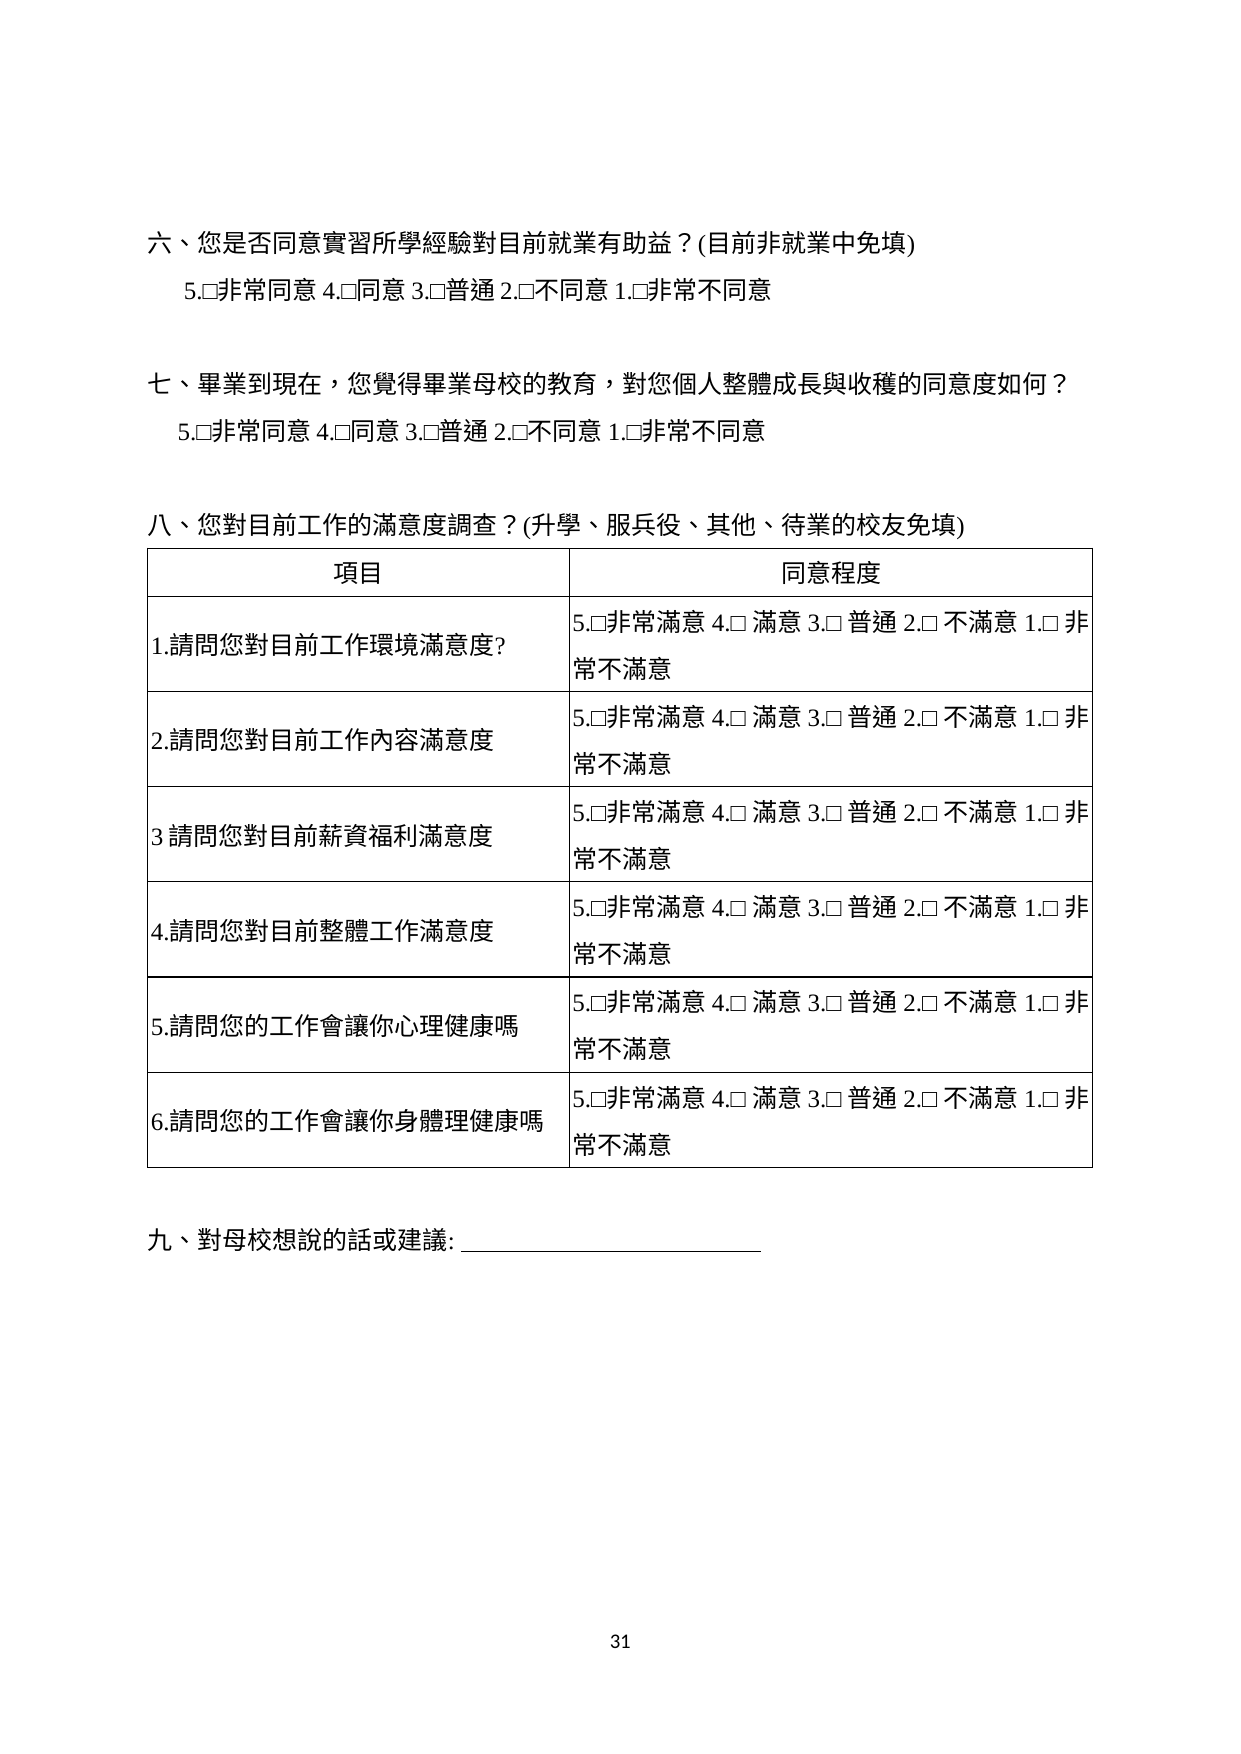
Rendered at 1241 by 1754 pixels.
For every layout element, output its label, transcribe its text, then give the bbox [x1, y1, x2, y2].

table_cell 4.請問您對目前整體工作滿意度 [148, 882, 569, 976]
table_cell 5.請問您的工作會讓你心理健康嗎 [148, 978, 569, 1072]
table_header 項目 [148, 549, 569, 596]
list 六、您是否同意實習所學經驗對目前就業有助益？(目前非就業中免填) [148, 218, 1092, 265]
table_header 同意程度 [570, 549, 1092, 596]
table_cell 5.□非常滿意 4.□ 滿意 3.□ 普通 2.□ 不滿意 1.□ 非常不滿意 [570, 978, 1092, 1072]
list 九、對母校想說的話或建議: [148, 1215, 1092, 1262]
table_cell 6.請問您的工作會讓你身體理健康嗎 [148, 1073, 569, 1167]
table_cell 5.□非常滿意 4.□ 滿意 3.□ 普通 2.□ 不滿意 1.□ 非常不滿意 [570, 692, 1092, 786]
table_cell 5.□非常滿意 4.□ 滿意 3.□ 普通 2.□ 不滿意 1.□ 非常不滿意 [570, 597, 1092, 691]
table_cell 5.□非常滿意 4.□ 滿意 3.□ 普通 2.□ 不滿意 1.□ 非常不滿意 [570, 787, 1092, 881]
list 七、畢業到現在，您覺得畢業母校的教育，對您個人整體成長與收穫的同意度如何？ [148, 359, 1092, 406]
table_cell 3請問您對目前薪資福利滿意度 [148, 787, 569, 881]
text 5.□非常同意4.□同意3.□普通2.□不同意1.□非常不同意 [177, 265, 1093, 312]
list 八、您對目前工作的滿意度調查？(升學、服兵役、其他、待業的校友免填) [148, 500, 1092, 547]
table_cell 5.□非常滿意 4.□ 滿意 3.□ 普通 2.□ 不滿意 1.□ 非常不滿意 [570, 1073, 1092, 1167]
text 5.□非常同意4.□同意3.□普通2.□不同意1.□非常不同意 [177, 406, 1093, 453]
table_cell 1.請問您對目前工作環境滿意度? [148, 597, 569, 691]
table_cell 5.□非常滿意 4.□ 滿意 3.□ 普通 2.□ 不滿意 1.□ 非常不滿意 [570, 882, 1092, 976]
table_cell 2.請問您對目前工作內容滿意度 [148, 692, 569, 786]
